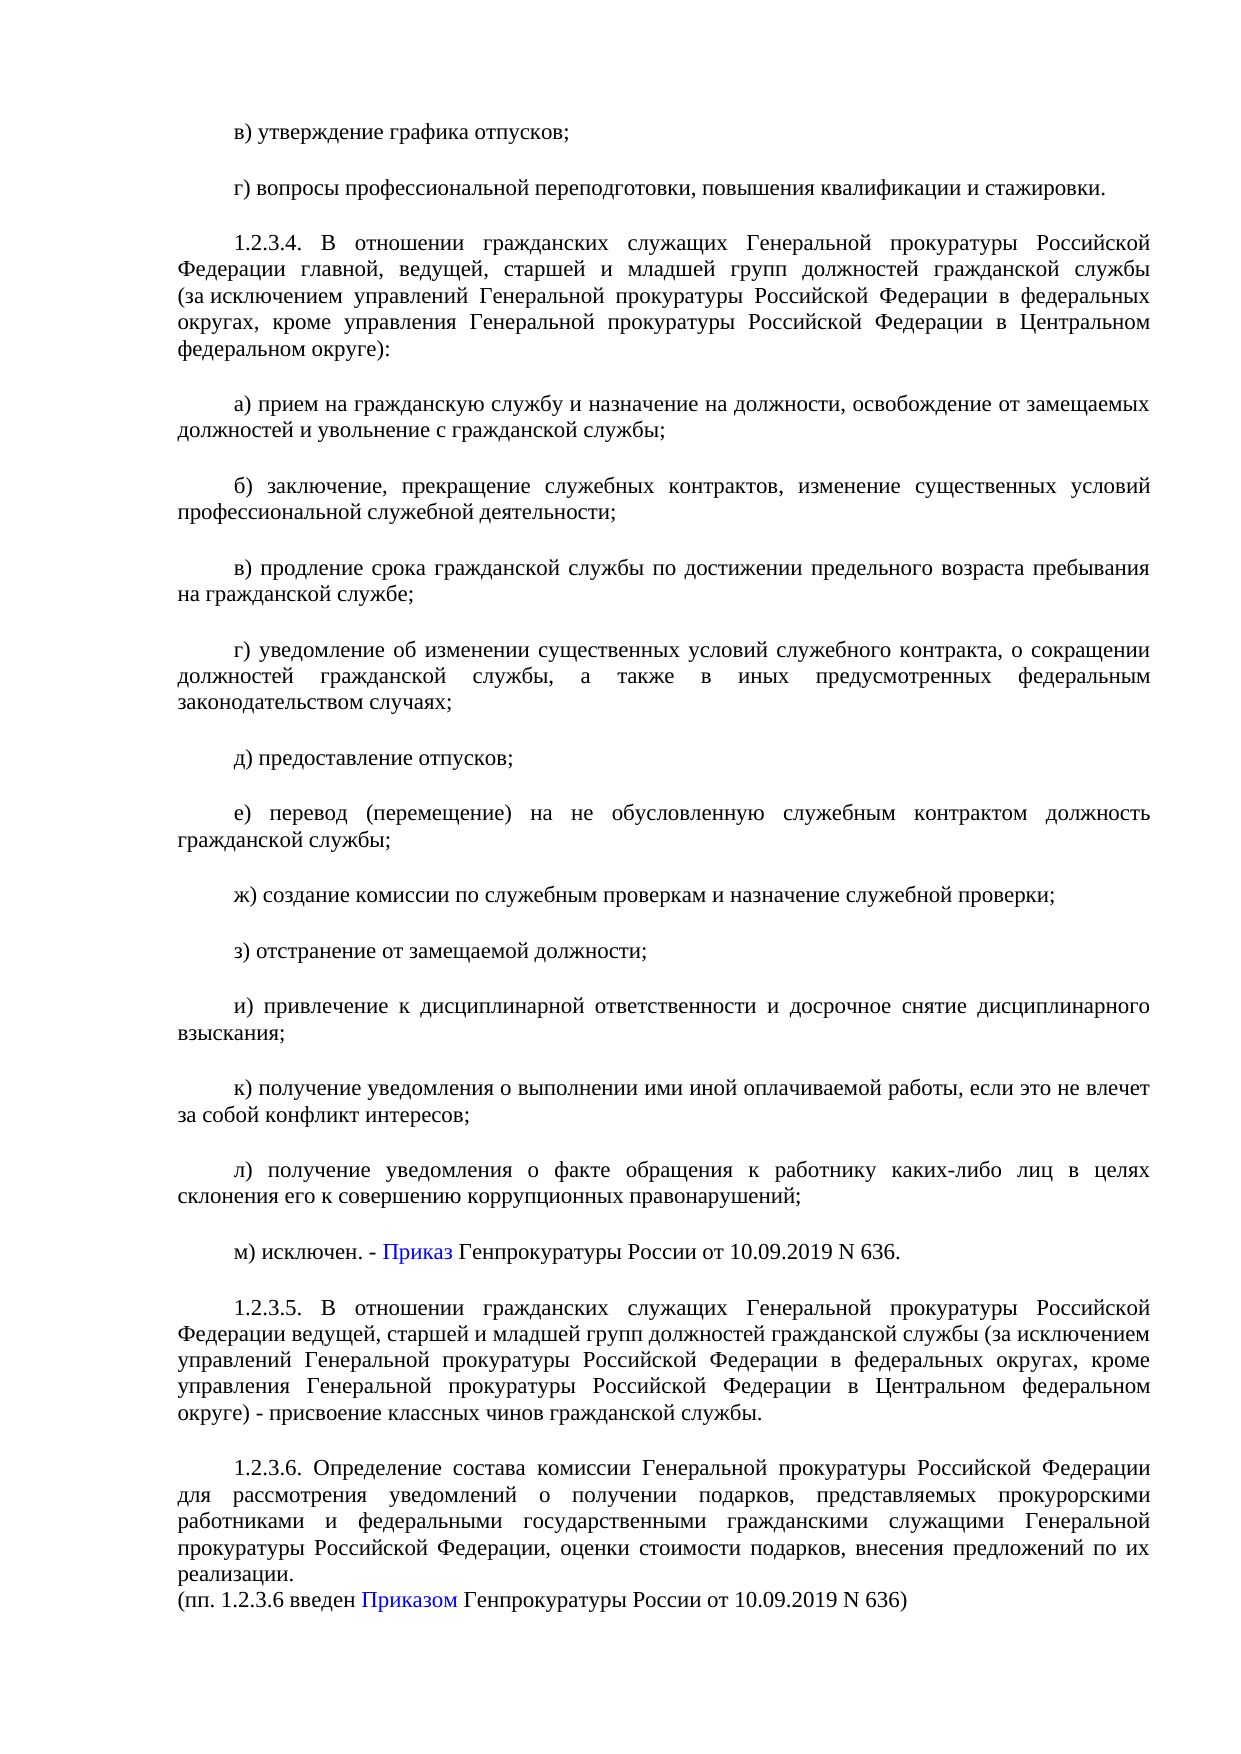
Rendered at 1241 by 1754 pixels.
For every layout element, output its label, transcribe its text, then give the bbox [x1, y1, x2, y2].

text ж) создание комиссии по служебным проверкам и назначение служебной проверки; [177, 881, 1152, 908]
text к) получение уведомления о выполнении ими иной оплачиваемой работы, если это не влечет за собой конфликт интересов; [177, 1074, 1152, 1127]
text л) получение уведомления о факте обращения к работнику каких-либо лиц в целях склонения его к совершению коррупционных правонарушений; [177, 1156, 1152, 1209]
text 1.2.3.5. В отношении гражданских служащих Генеральной прокуратуры Российской Федерации ведущей, старшей и младшей групп должностей гражданской службы (за исключением управлений Генеральной прокуратуры Российской Федерации в федеральных округах, кроме управления Генеральной прокуратуры Российской Федерации в Центральном федеральном округе) - присвоение классных чинов гражданской службы. [177, 1293, 1152, 1425]
text г) уведомление об изменении существенных условий служебного контракта, о сокращении должностей гражданской службы, а также в иных предусмотренных федеральным законодательством случаях; [177, 636, 1152, 715]
text (пп. 1.2.3.6 введен Приказом Генпрокуратуры России от 10.09.2019 N 636) [177, 1586, 1152, 1613]
text в) утверждение графика отпусков; [177, 118, 1152, 144]
text м) исключен. - Приказ Генпрокуратуры России от 10.09.2019 N 636. [177, 1238, 1152, 1264]
text д) предоставление отпусков; [177, 744, 1152, 770]
text 1.2.3.6. Определение состава комиссии Генеральной прокуратуры Российской Федерации для рассмотрения уведомлений о получении подарков, представляемых прокурорскими работниками и федеральными государственными гражданскими служащими Генеральной прокуратуры Российской Федерации, оценки стоимости подарков, внесения предложений по их реализации. [177, 1454, 1152, 1586]
text з) отстранение от замещаемой должности; [177, 937, 1152, 963]
text е) перевод (перемещение) на не обусловленную служебным контрактом должность гражданской службы; [177, 799, 1152, 852]
text б) заключение, прекращение служебных контрактов, изменение существенных условий профессиональной служебной деятельности; [177, 472, 1152, 525]
text 1.2.3.4. В отношении гражданских служащих Генеральной прокуратуры Российской Федерации главной, ведущей, старшей и младшей групп должностей гражданской службы (за исключением управлений Генеральной прокуратуры Российской Федерации в федеральных округах, кроме управления Генеральной прокуратуры Российской Федерации в Центральном федеральном округе): [177, 229, 1152, 361]
text а) прием на гражданскую службу и назначение на должности, освобождение от замещаемых должностей и увольнение с гражданской службы; [177, 390, 1152, 443]
text г) вопросы профессиональной переподготовки, повышения квалификации и стажировки. [177, 174, 1152, 200]
text в) продление срока гражданской службы по достижении предельного возраста пребывания на гражданской службе; [177, 554, 1152, 607]
text и) привлечение к дисциплинарной ответственности и досрочное снятие дисциплинарного взыскания; [177, 992, 1152, 1045]
